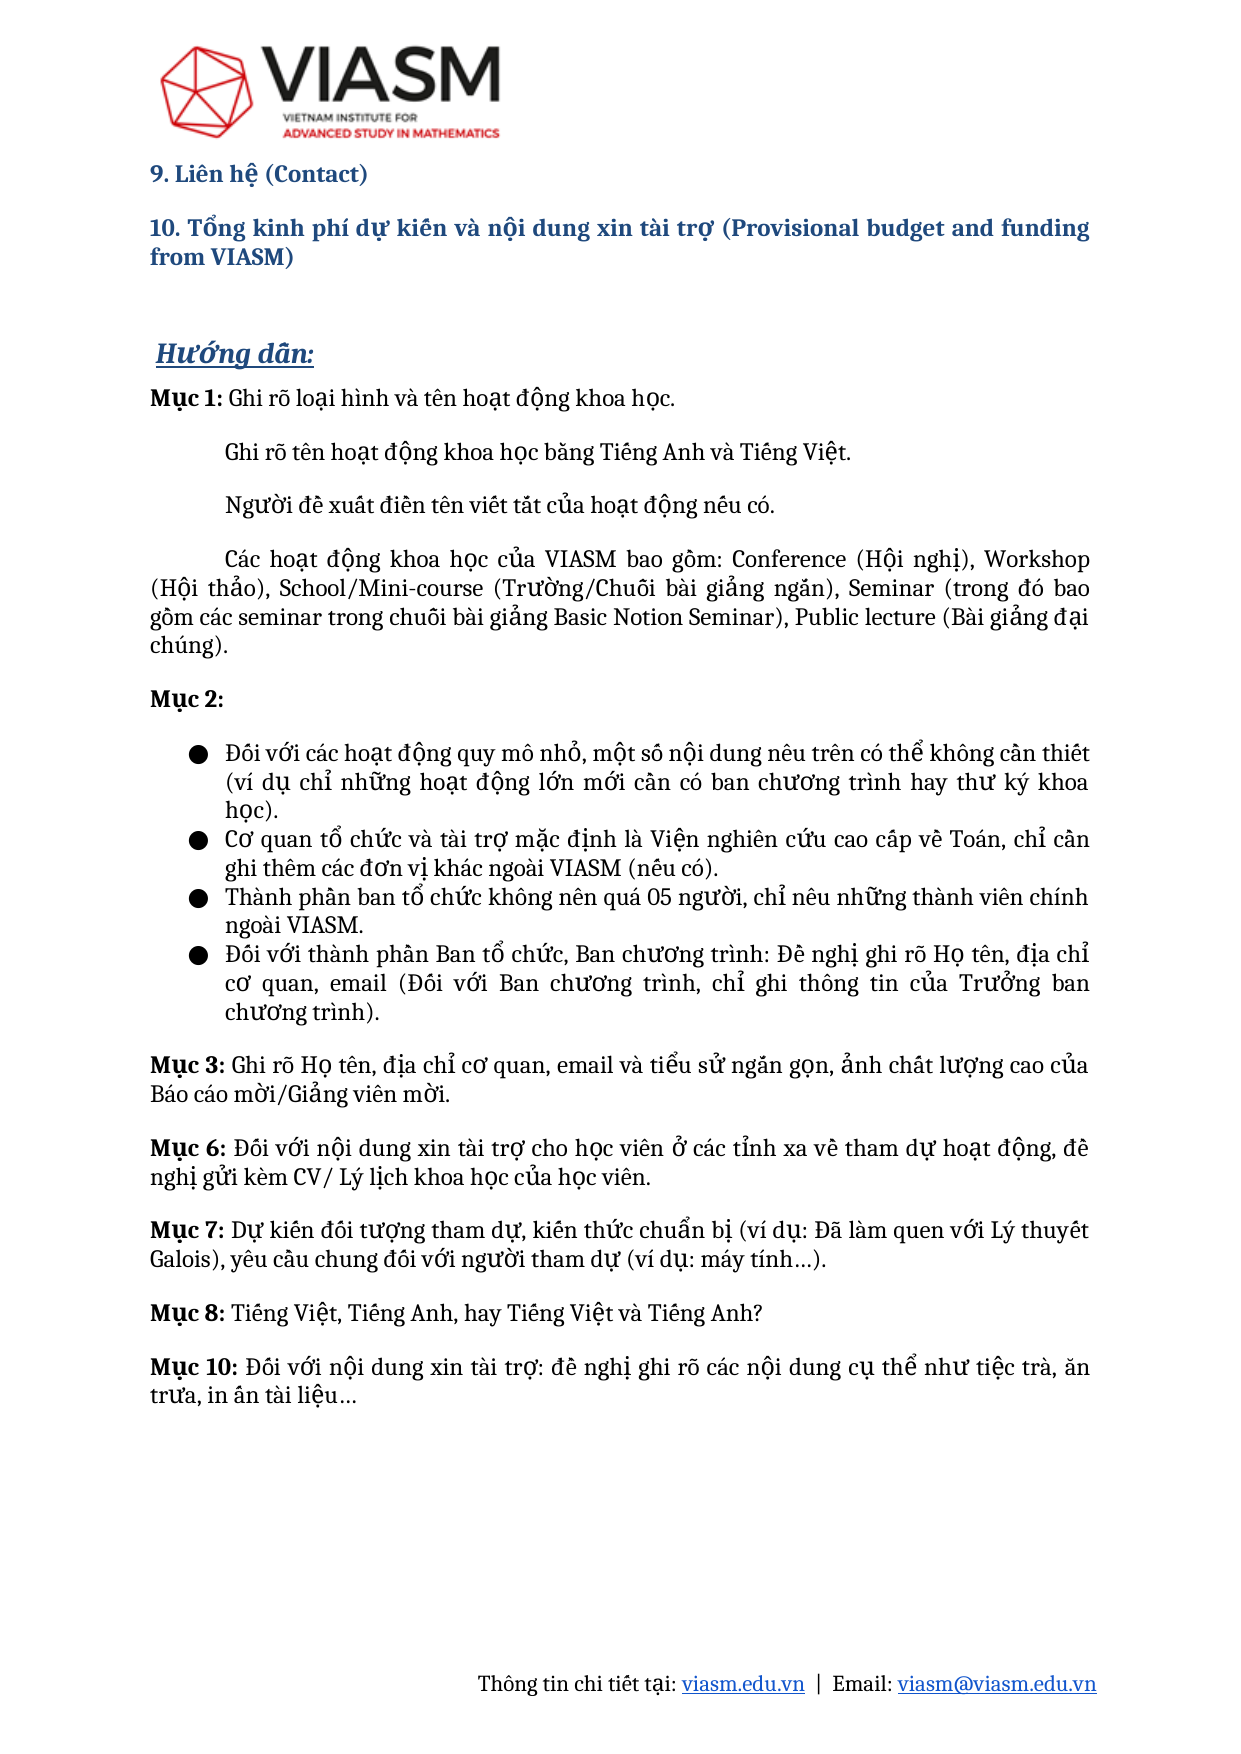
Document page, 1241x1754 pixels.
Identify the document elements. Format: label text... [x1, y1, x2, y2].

text Ghi rõ tên hoạt động khoa học bằng Tiếng Anh và Tiếng Việt. [150, 437, 1090, 466]
text Hướng dẫn: [150, 338, 1090, 371]
list Cơ quan tổ chức và tài trợ mặc định là Viện nghiên cứu cao cấp về Toán, chỉ cần ghi thêm các đơn vị khác ngoài VIASM (nếu có). [187, 825, 1090, 882]
text Mục 10: Đối với nội dung xin tài trợ: đề nghị ghi rõ các nội dung cụ thể như tiệc trà, ăn trưa, in ấn tài liệu… [150, 1352, 1090, 1410]
list Đối với các hoạt động quy mô nhỏ, một số nội dung nêu trên có thể không cần thiết (ví dụ chỉ những hoạt động lớn mới cần có ban chương trình hay thư ký khoa học). [187, 739, 1090, 825]
text Mục 1: Ghi rõ loại hình và tên hoạt động khoa học. [150, 384, 1090, 412]
text Mục 7: Dự kiến đối tượng tham dự, kiến thức chuẩn bị (ví dụ: Đã làm quen với Lý thuyết Galois), yêu cầu chung đối với người tham dự (ví dụ: máy tính…). [150, 1216, 1090, 1274]
text Người đề xuất điền tên viết tắt của hoạt động nếu có. [150, 491, 1090, 520]
list Đối với thành phần Ban tổ chức, Ban chương trình: Đề nghị ghi rõ Họ tên, địa chỉ cơ quan, email (Đối với Ban chương trình, chỉ ghi thông tin của Trưởng ban chương trình). [187, 940, 1090, 1026]
text 10. Tổng kinh phí dự kiến và nội dung xin tài trợ (Provisional budget and funding from VIASM) [150, 214, 1090, 271]
text 9. Liên hệ (Contact) [150, 160, 1090, 189]
picture [150, 28, 539, 157]
text Mục 8: Tiếng Việt, Tiếng Anh, hay Tiếng Việt và Tiếng Anh? [150, 1299, 1090, 1327]
list Thành phần ban tổ chức không nên quá 05 người, chỉ nêu những thành viên chính ngoài VIASM. [187, 882, 1090, 940]
text Các hoạt động khoa học của VIASM bao gồm: Conference (Hội nghị), Workshop (Hội thảo), School/Mini-course (Trường/Chuỗi bài giảng ngắn), Seminar (trong đó bao gồm các seminar trong chuỗi bài giảng Basic Notion Seminar), Public lecture (Bài giảng đại chúng). [150, 545, 1090, 660]
text Mục 3: Ghi rõ Họ tên, địa chỉ cơ quan, email và tiểu sử ngắn gọn, ảnh chất lượng cao của Báo cáo mời/Giảng viên mời. [150, 1051, 1090, 1109]
text Mục 2: [150, 685, 1090, 714]
text Mục 6: Đối với nội dung xin tài trợ cho học viên ở các tỉnh xa về tham dự hoạt động, đề nghị gửi kèm CV/ Lý lịch khoa học của học viên. [150, 1134, 1090, 1191]
